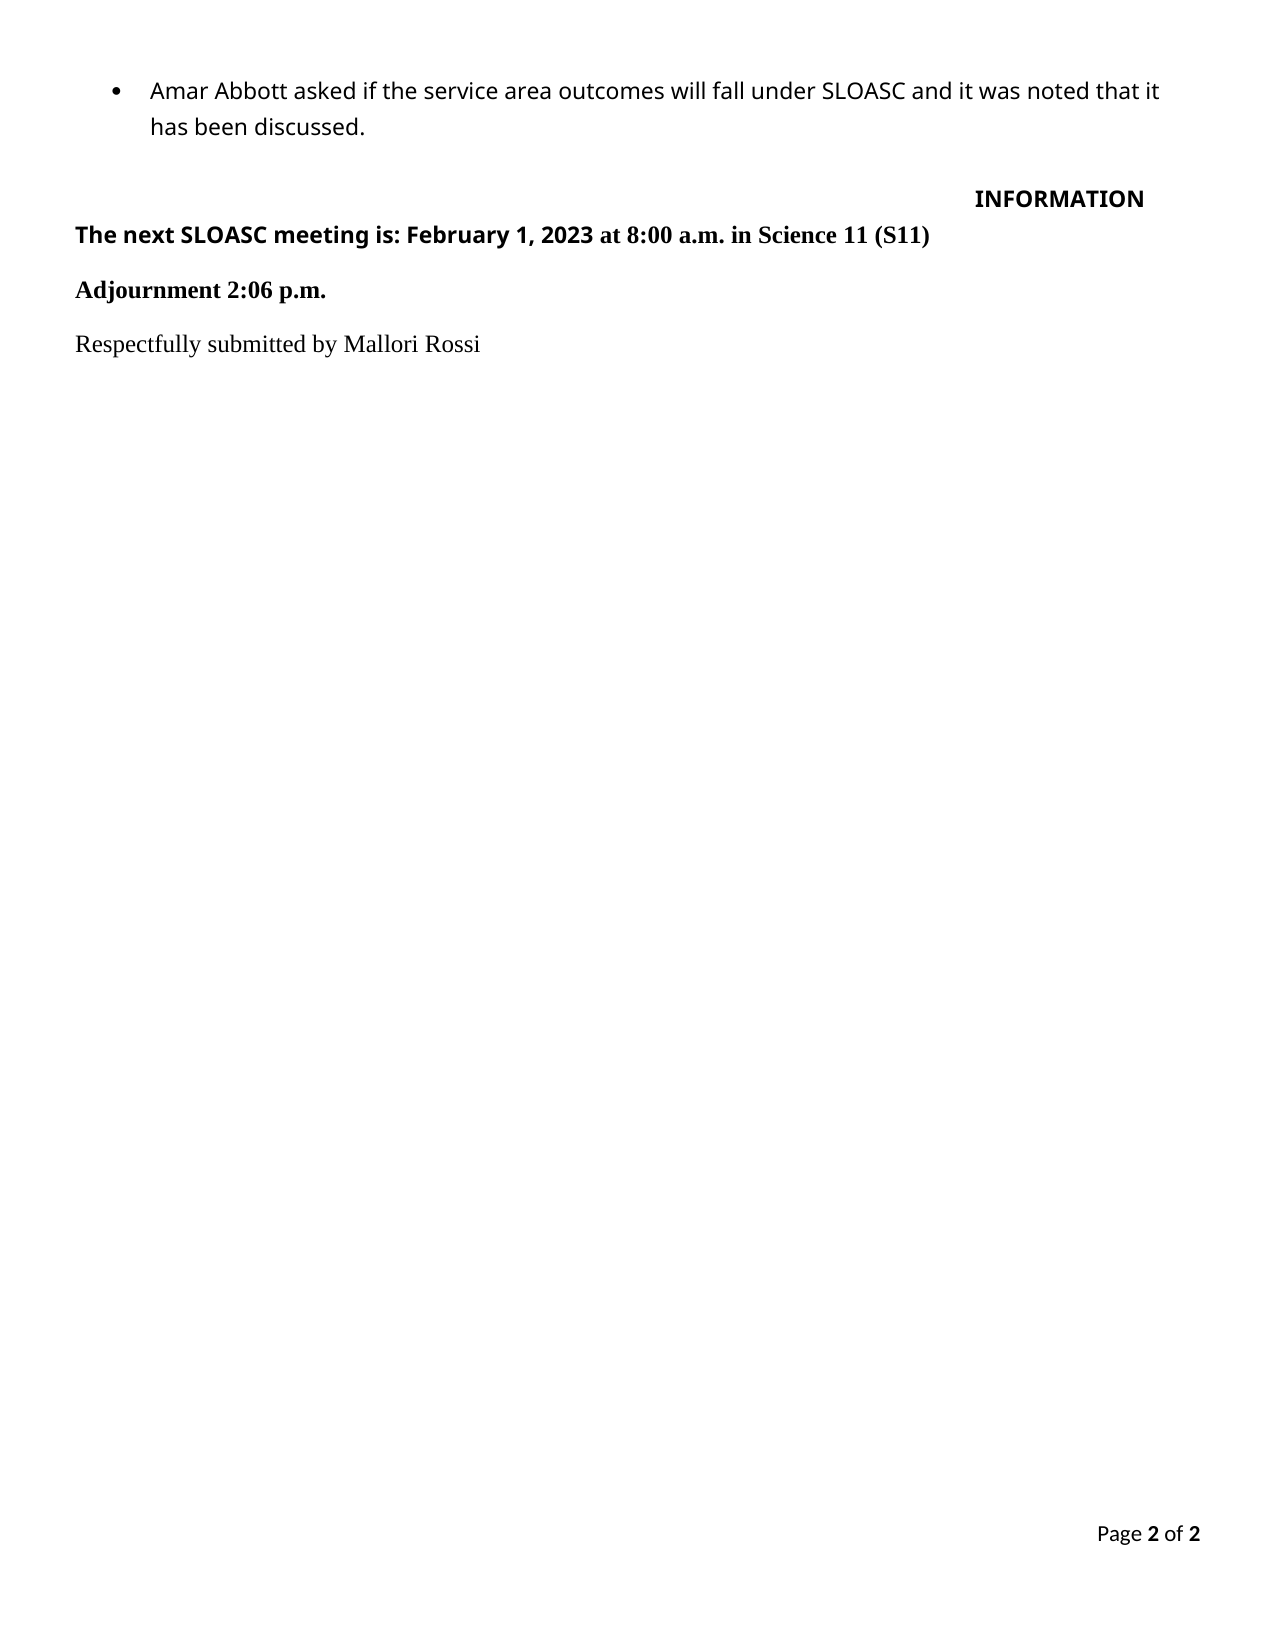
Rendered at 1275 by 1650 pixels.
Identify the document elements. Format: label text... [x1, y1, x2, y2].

text The next SLOASC meeting is: February 1, 2023 at 8:00 a.m. in Science 11 (S11) [75, 219, 1200, 250]
text Adjournment 2:06 p.m. [75, 276, 1200, 304]
text Respectfully submitted by Mallori Rossi [75, 329, 1200, 358]
list INFORMATION [150, 183, 1200, 214]
list Amar Abbott asked if the service area outcomes will fall under SLOASC and it was noted that it has been discussed. [112, 75, 1200, 142]
